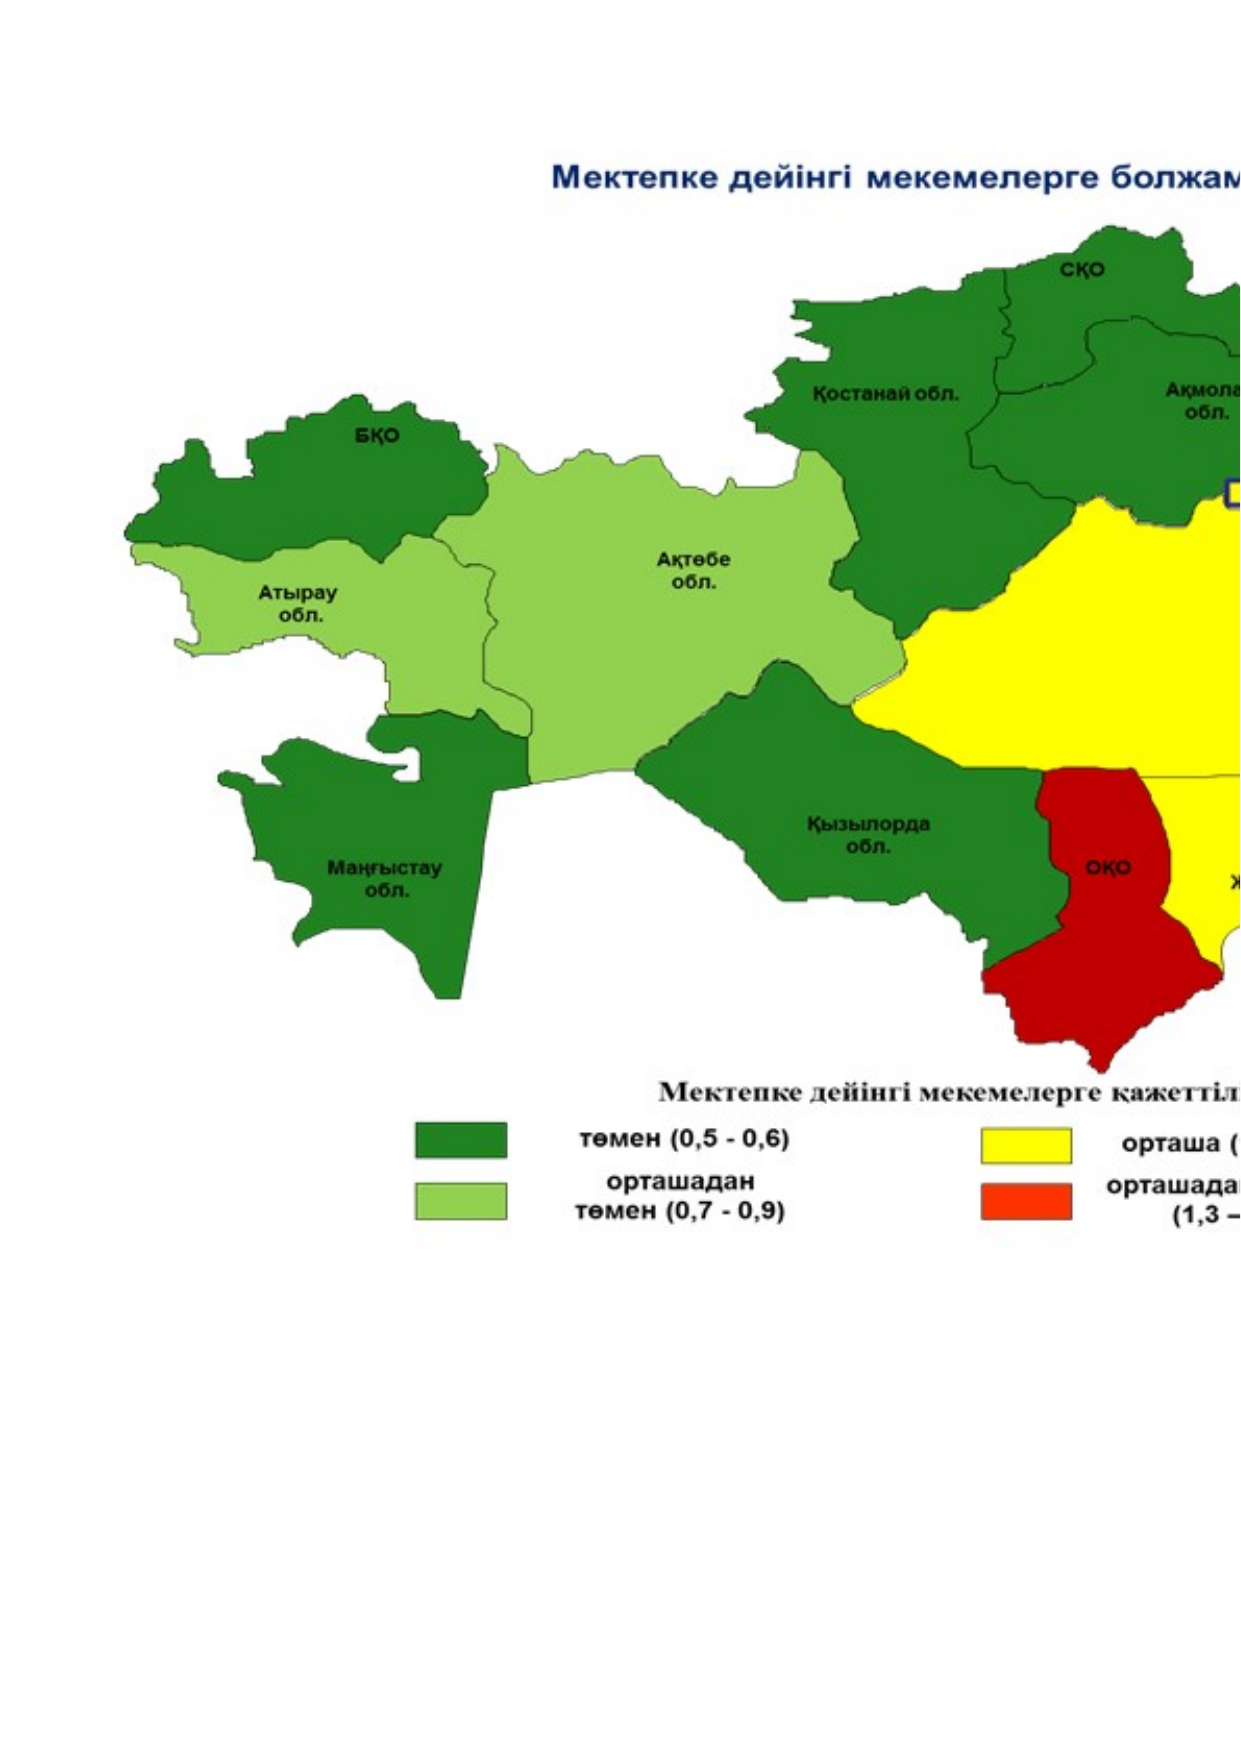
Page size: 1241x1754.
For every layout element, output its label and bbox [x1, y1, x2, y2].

picture [112, 150, 1241, 1250]
